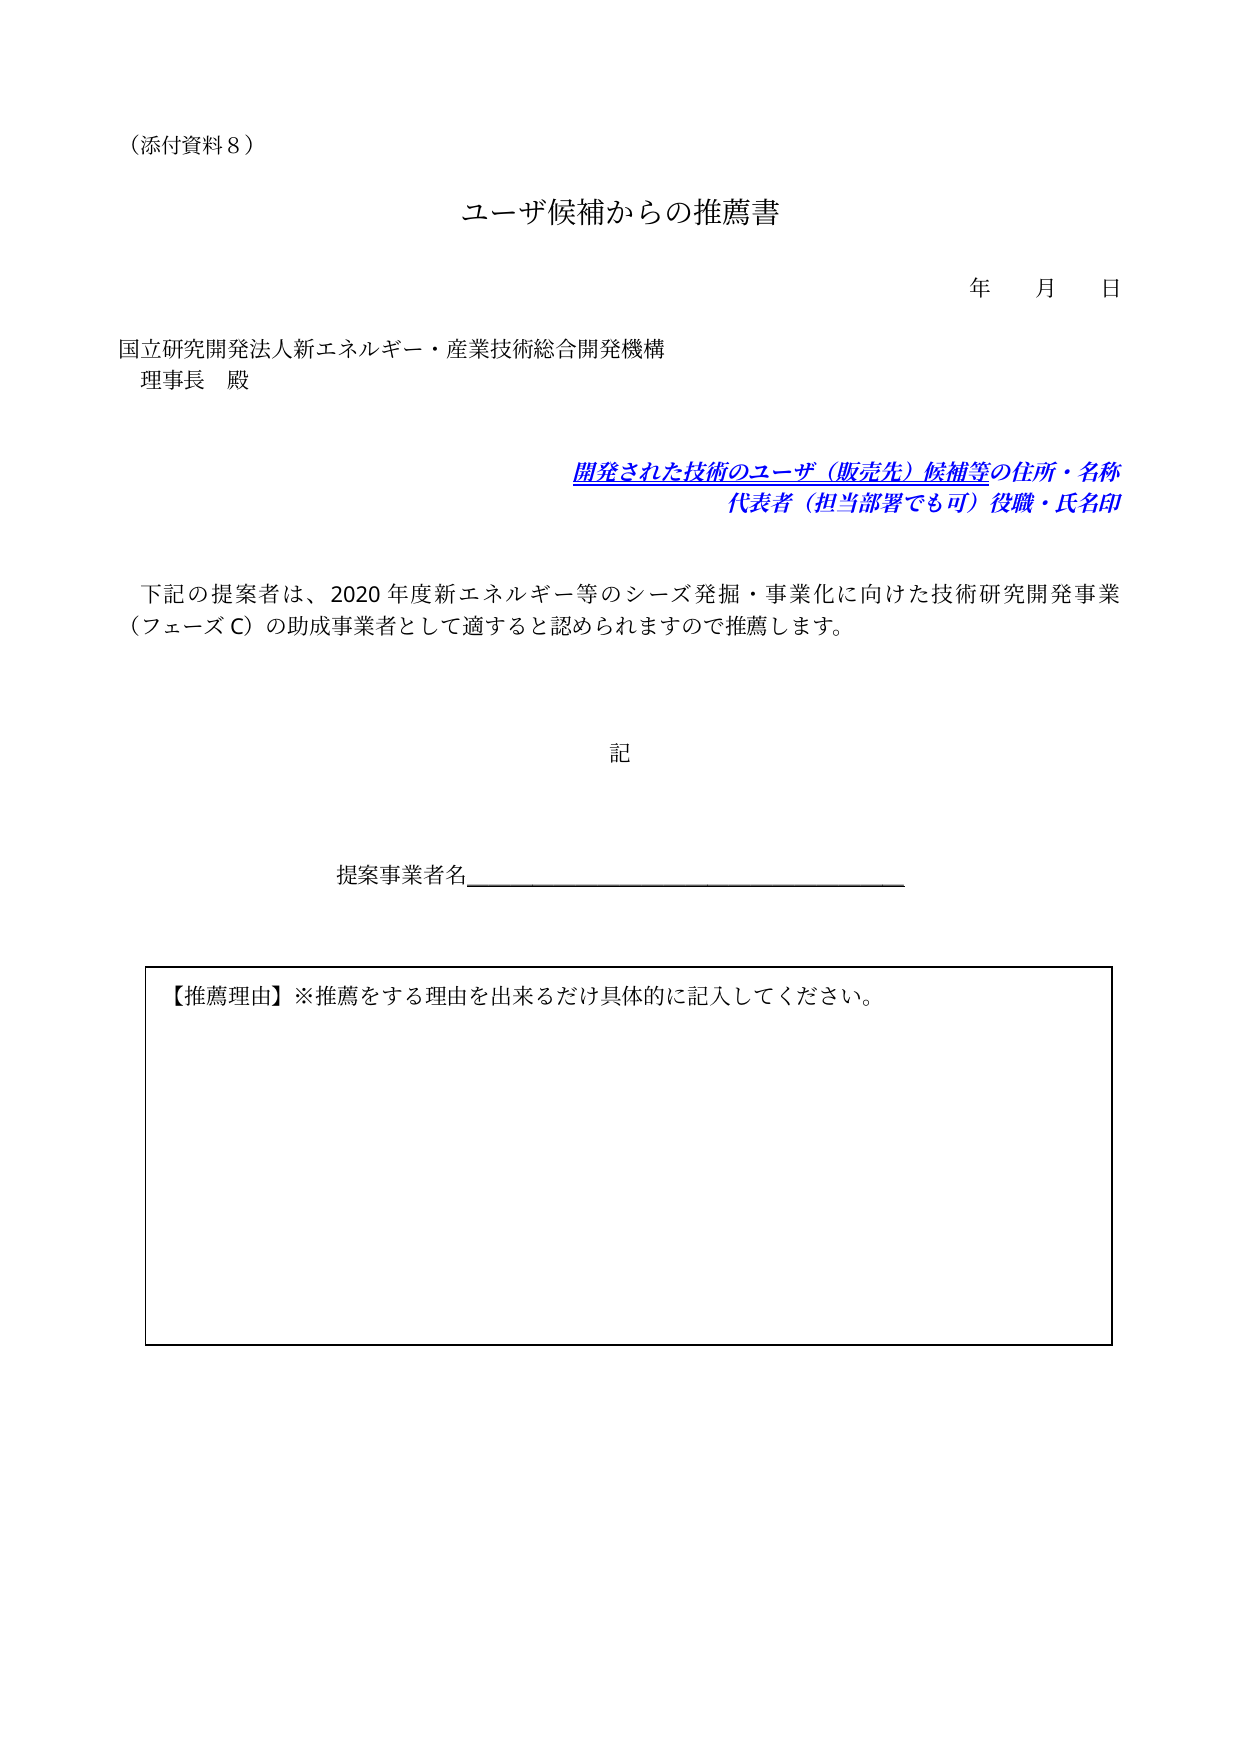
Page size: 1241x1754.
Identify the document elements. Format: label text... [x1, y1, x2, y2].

text 国立研究開発法人新エネルギー・産業技術総合開発機構 [118, 332, 1122, 364]
text 提案事業者名＿＿＿＿＿＿＿＿＿＿＿＿＿＿＿＿＿＿＿＿ [118, 859, 1122, 890]
text 下記の提案者は、2020年度新エネルギー等のシーズ発掘・事業化に向けた技術研究開発事業（フェーズC）の助成事業者として適すると認められますので推薦します。 [118, 577, 1122, 640]
text 開発された技術のユーザ（販売先）候補等の住所・名称 [118, 455, 1122, 486]
text 理事長 殿 [118, 364, 1122, 395]
subtitle 記 [118, 730, 1122, 769]
text 【推薦理由】※推薦をする理由を出来るだけ具体的に記入してください。 [162, 979, 1111, 1011]
text （添付資料８） [118, 128, 1122, 160]
text 年 月 日 [118, 271, 1122, 302]
subtitle ユーザ候補からの推薦書 [118, 189, 1122, 231]
text 代表者（担当部署でも可）役職・氏名印 [118, 486, 1122, 518]
